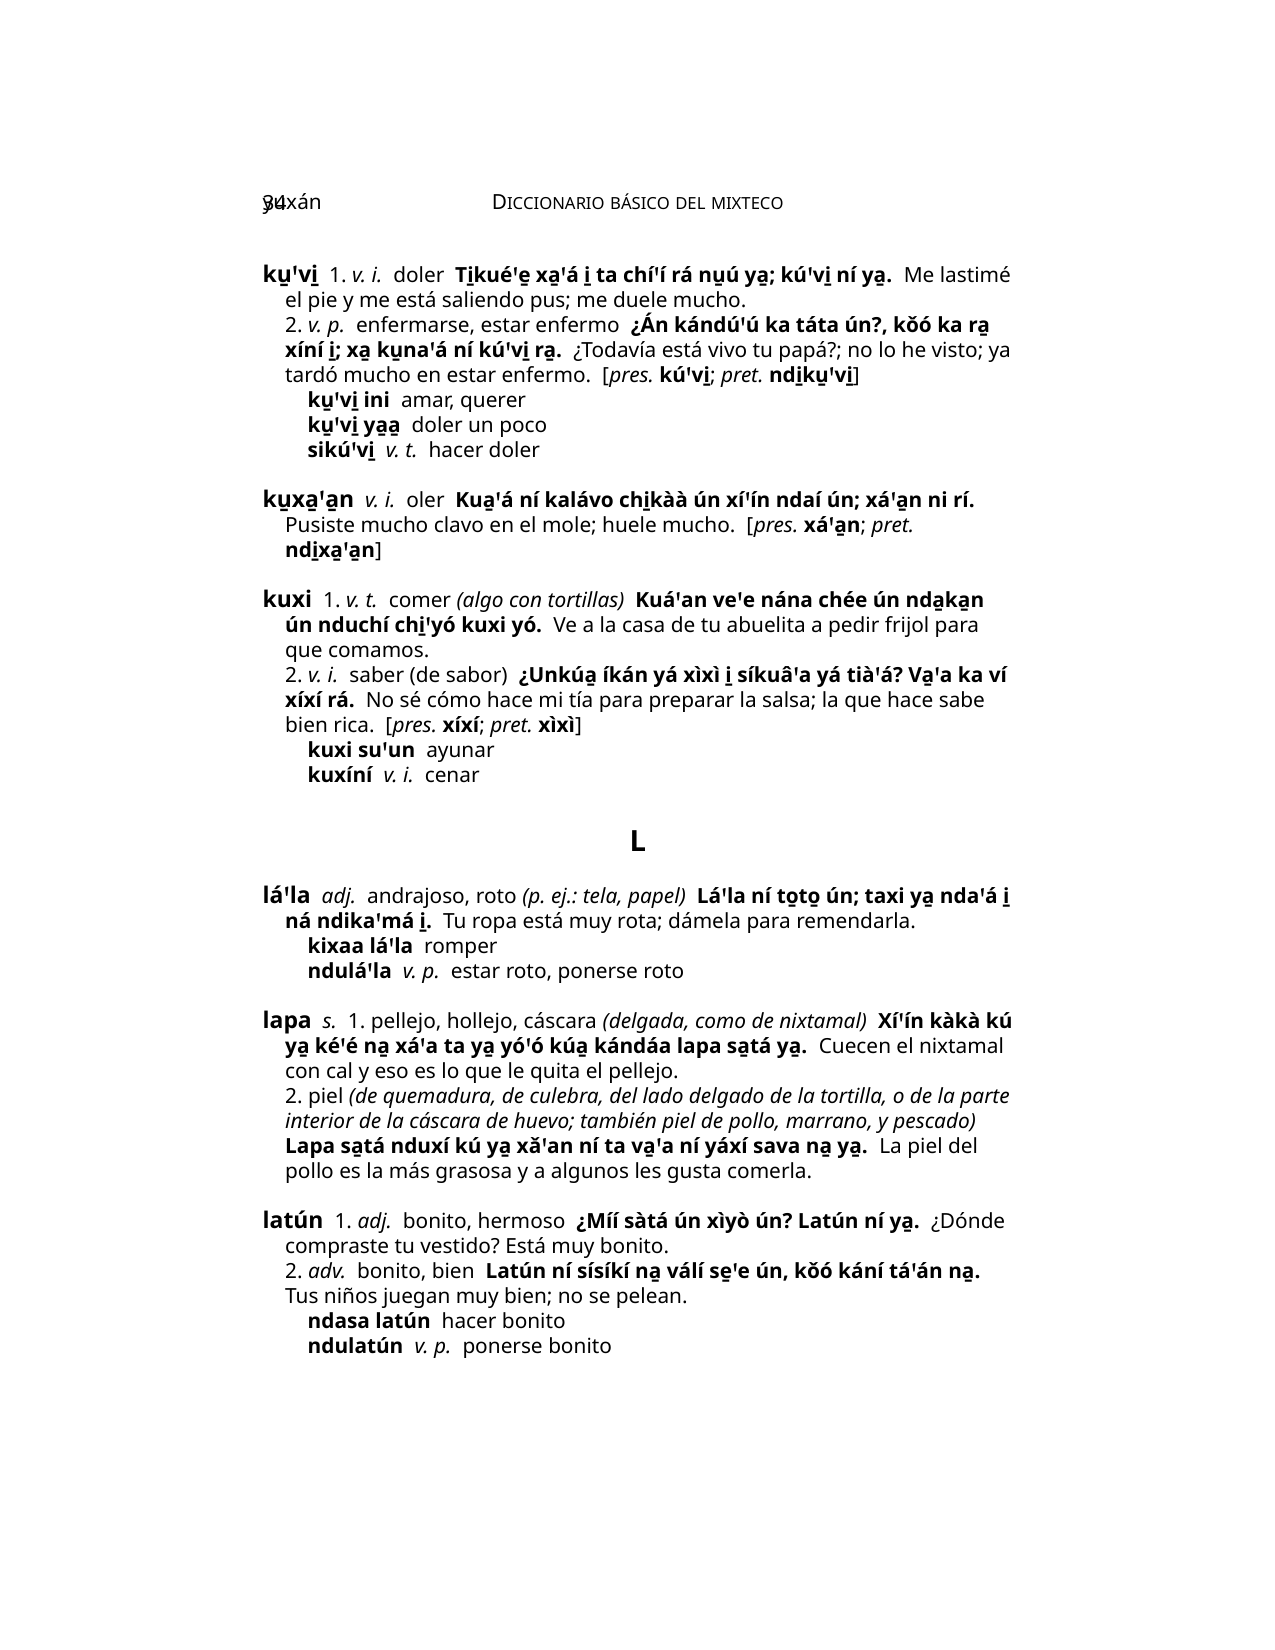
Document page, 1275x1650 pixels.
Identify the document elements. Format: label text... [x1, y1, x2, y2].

text 2. v. p. enfermarse, estar enfermo ¿Án kándúú ka táta ún?, kǒó ka ra̱ xíní i̱; xa̱ ku̱naá ní kúvi̱ ra̱. ¿Todavía está vivo tu papá?; no lo he visto; ya tardó mucho en estar enfermo. [pres. kúvi̱; pret. ndi̱ku̱vi̱] [285, 312, 1012, 387]
text kuxíní v. i. cenar [307, 762, 1012, 787]
text kixaa lála romper [307, 933, 1012, 958]
text lála adj. andrajoso, roto (p. ej.: tela, papel) Lála ní to̱to̱ ún; taxi ya̱ ndaá i̱ ná ndikamá i̱. Tu ropa está muy rota; dámela para remendarla. [262, 883, 1012, 933]
text kuxi 1. v. t. comer (algo con tortillas) Kuáan vee nána chée ún nda̱ka̱n ún nduchí chi̱yó kuxi yó. Ve a la casa de tu abuelita a pedir frijol para que comamos. [262, 587, 1012, 662]
text ku̱vi̱ ini amar, querer [307, 387, 1012, 412]
text lapa s. 1. pellejo, hollejo, cáscara (delgada, como de nixtamal) Xíín kàkà kú ya̱ kéé na̱ xáa ta ya̱ yóó kúa̱ kándáa lapa sa̱tá ya̱. Cuecen el nixtamal con cal y eso es lo que le quita el pellejo. [262, 1008, 1012, 1083]
text ku̱vi̱ 1. v. i. doler Ti̱kuée̱ xa̱á i̱ ta chíí rá nu̱ú ya̱; kúvi̱ ní ya̱. Me lastimé el pie y me está saliendo pus; me duele mucho. [262, 262, 1012, 312]
text 2. v. i. saber (de sabor) ¿Unkúa̱ íkán yá xìxì i̱ síkuâa yá tiàá? Va̱a ka ví xíxí rá. No sé cómo hace mi tía para preparar la salsa; la que hace sabe bien rica. [pres. xíxí; pret. xìxì] [285, 662, 1012, 737]
text latún 1. adj. bonito, hermoso ¿Míí sàtá ún xìyò ún? Latún ní ya̱. ¿Dónde compraste tu vestido? Está muy bonito. [262, 1208, 1012, 1258]
text ndulatún v. p. ponerse bonito [307, 1333, 1012, 1358]
text ndasa latún hacer bonito [307, 1308, 1012, 1333]
text ndulála v. p. estar roto, ponerse roto [307, 958, 1012, 983]
text L [262, 825, 1012, 858]
text kuxi suun ayunar [307, 737, 1012, 762]
text sikúvi̱ v. t. hacer doler [307, 437, 1012, 462]
text ku̱vi̱ ya̱a̱ doler un poco [307, 412, 1012, 437]
text 2. adv. bonito, bien Latún ní sísíkí na̱ válí se̱e ún, kǒó kání táán na̱. Tus niños juegan muy bien; no se pelean. [285, 1258, 1012, 1308]
text ku̱xa̱a̱n v. i. oler Kua̱á ní kalávo chi̱kàà ún xíín ndaí ún; xáa̱n ni rí. Pusiste mucho clavo en el mole; huele mucho. [pres. xáa̱n; pret. ndi̱xa̱a̱n] [262, 487, 1012, 562]
text 2. piel (de quemadura, de culebra, del lado delgado de la tortilla, o de la parte interior de la cáscara de huevo; también piel de pollo, marrano, y pescado) Lapa sa̱tá nduxí kú ya̱ xǎan ní ta va̱a ní yáxí sava na̱ ya̱. La piel del pollo es la más grasosa y a algunos les gusta comerla. [285, 1083, 1012, 1183]
